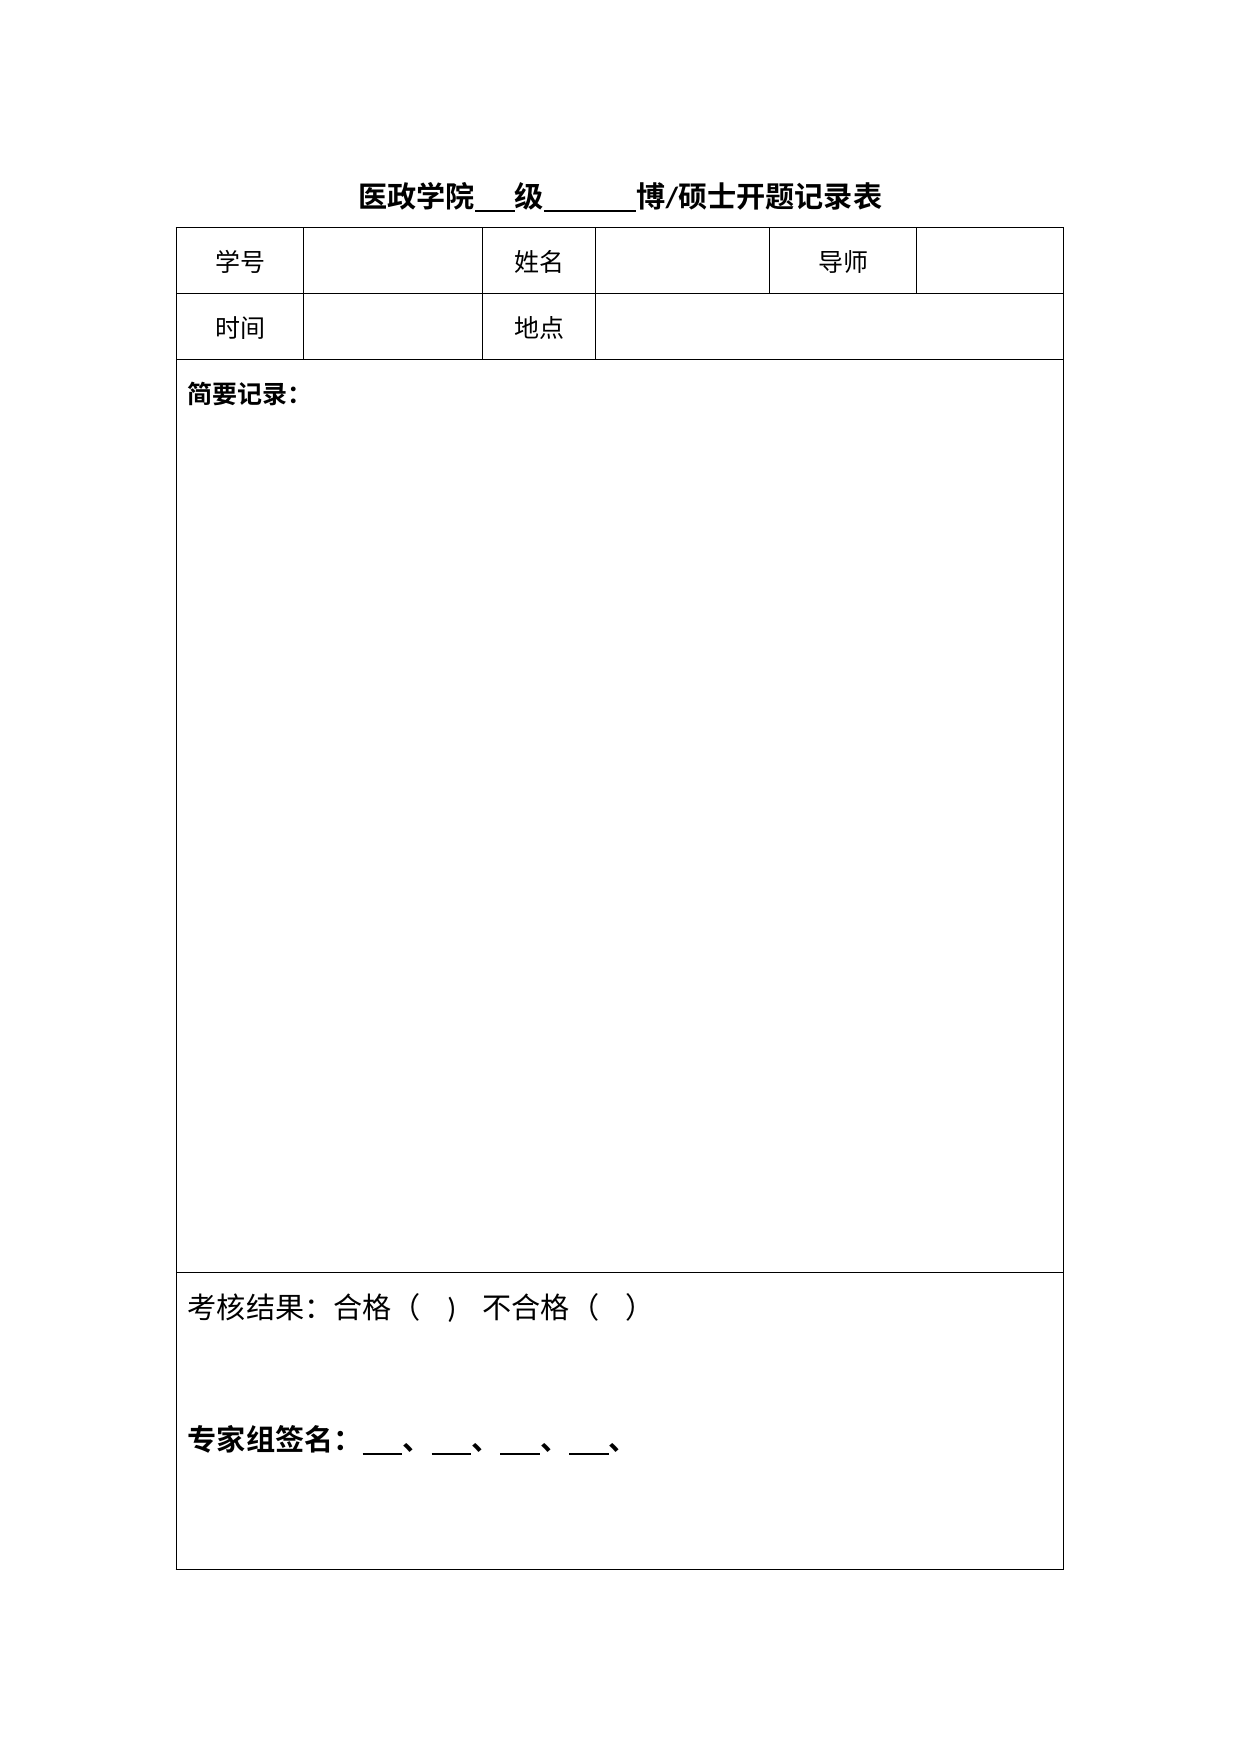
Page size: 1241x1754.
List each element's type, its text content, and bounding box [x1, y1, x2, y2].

text 医政学院 级 博/硕士开题记录表 [187, 162, 1053, 227]
table_cell [596, 294, 1063, 359]
table_cell [304, 294, 482, 359]
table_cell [177, 1273, 1063, 1569]
table_header [596, 228, 769, 293]
table_header [917, 228, 1063, 293]
table_cell 时间 [177, 294, 303, 359]
table_cell 地点 [483, 294, 595, 359]
table_header 姓名 [483, 228, 595, 293]
table_cell 简要记录： [177, 360, 1063, 1272]
table_header [304, 228, 482, 293]
table_header 学号 [177, 228, 303, 293]
table_header 导师 [770, 228, 916, 293]
